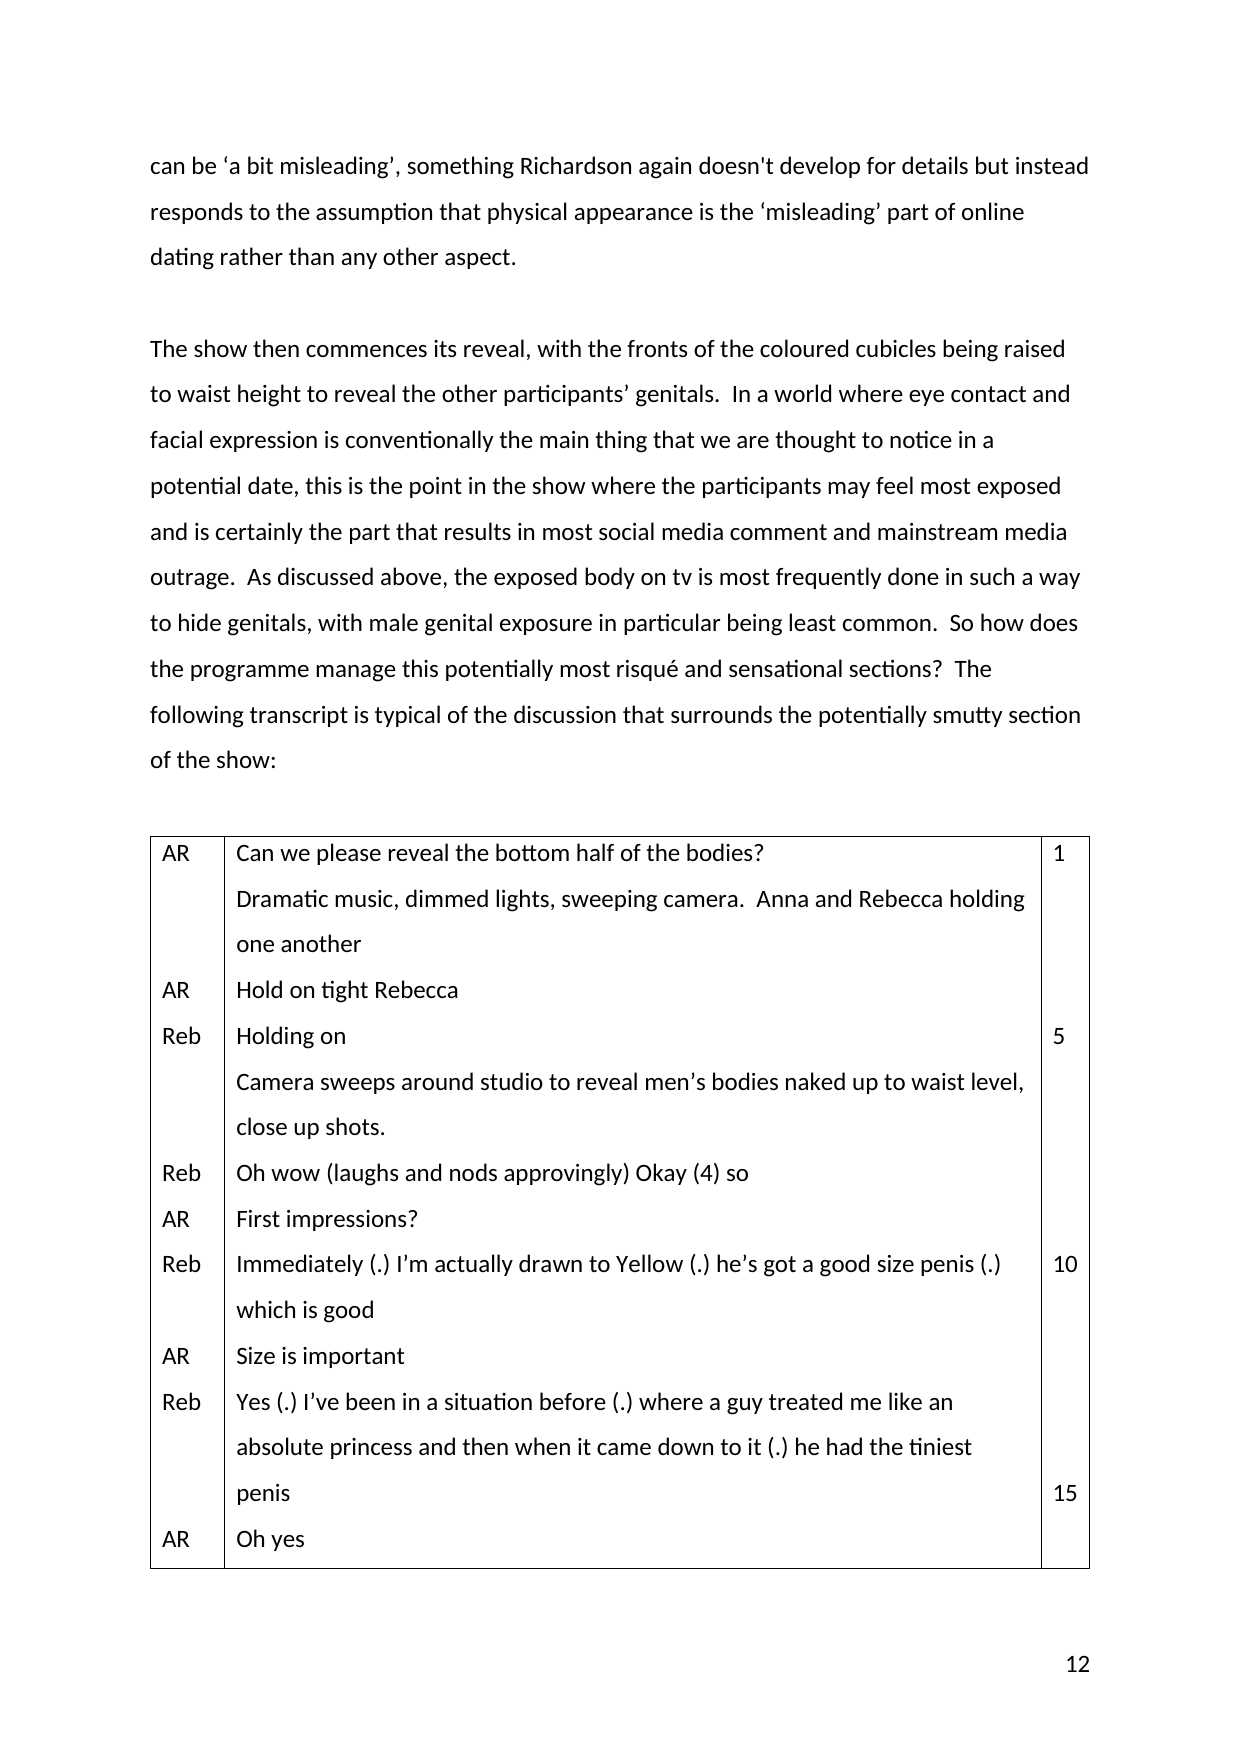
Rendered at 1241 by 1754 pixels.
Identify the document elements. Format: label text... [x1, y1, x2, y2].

text The show then commences its reveal, with the fronts of the coloured cubicles being raised to waist height to reveal the other participants’ genitals. In a world where eye contact and facial expression is conventionally the main thing that we are thought to notice in a potential date, this is the point in the show where the participants may feel most exposed and is certainly the part that results in most social media comment and mainstream media outrage. As discussed above, the exposed body on tv is most frequently done in such a way to hide genitals, with male genital exposure in particular being least common. So how does the programme manage this potentially most risqué and sensational sections? The following transcript is typical of the discussion that surrounds the potentially smutty section of the show: [150, 333, 1090, 775]
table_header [225, 837, 1041, 1568]
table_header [151, 837, 224, 1568]
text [150, 150, 1090, 272]
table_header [1042, 837, 1089, 1568]
